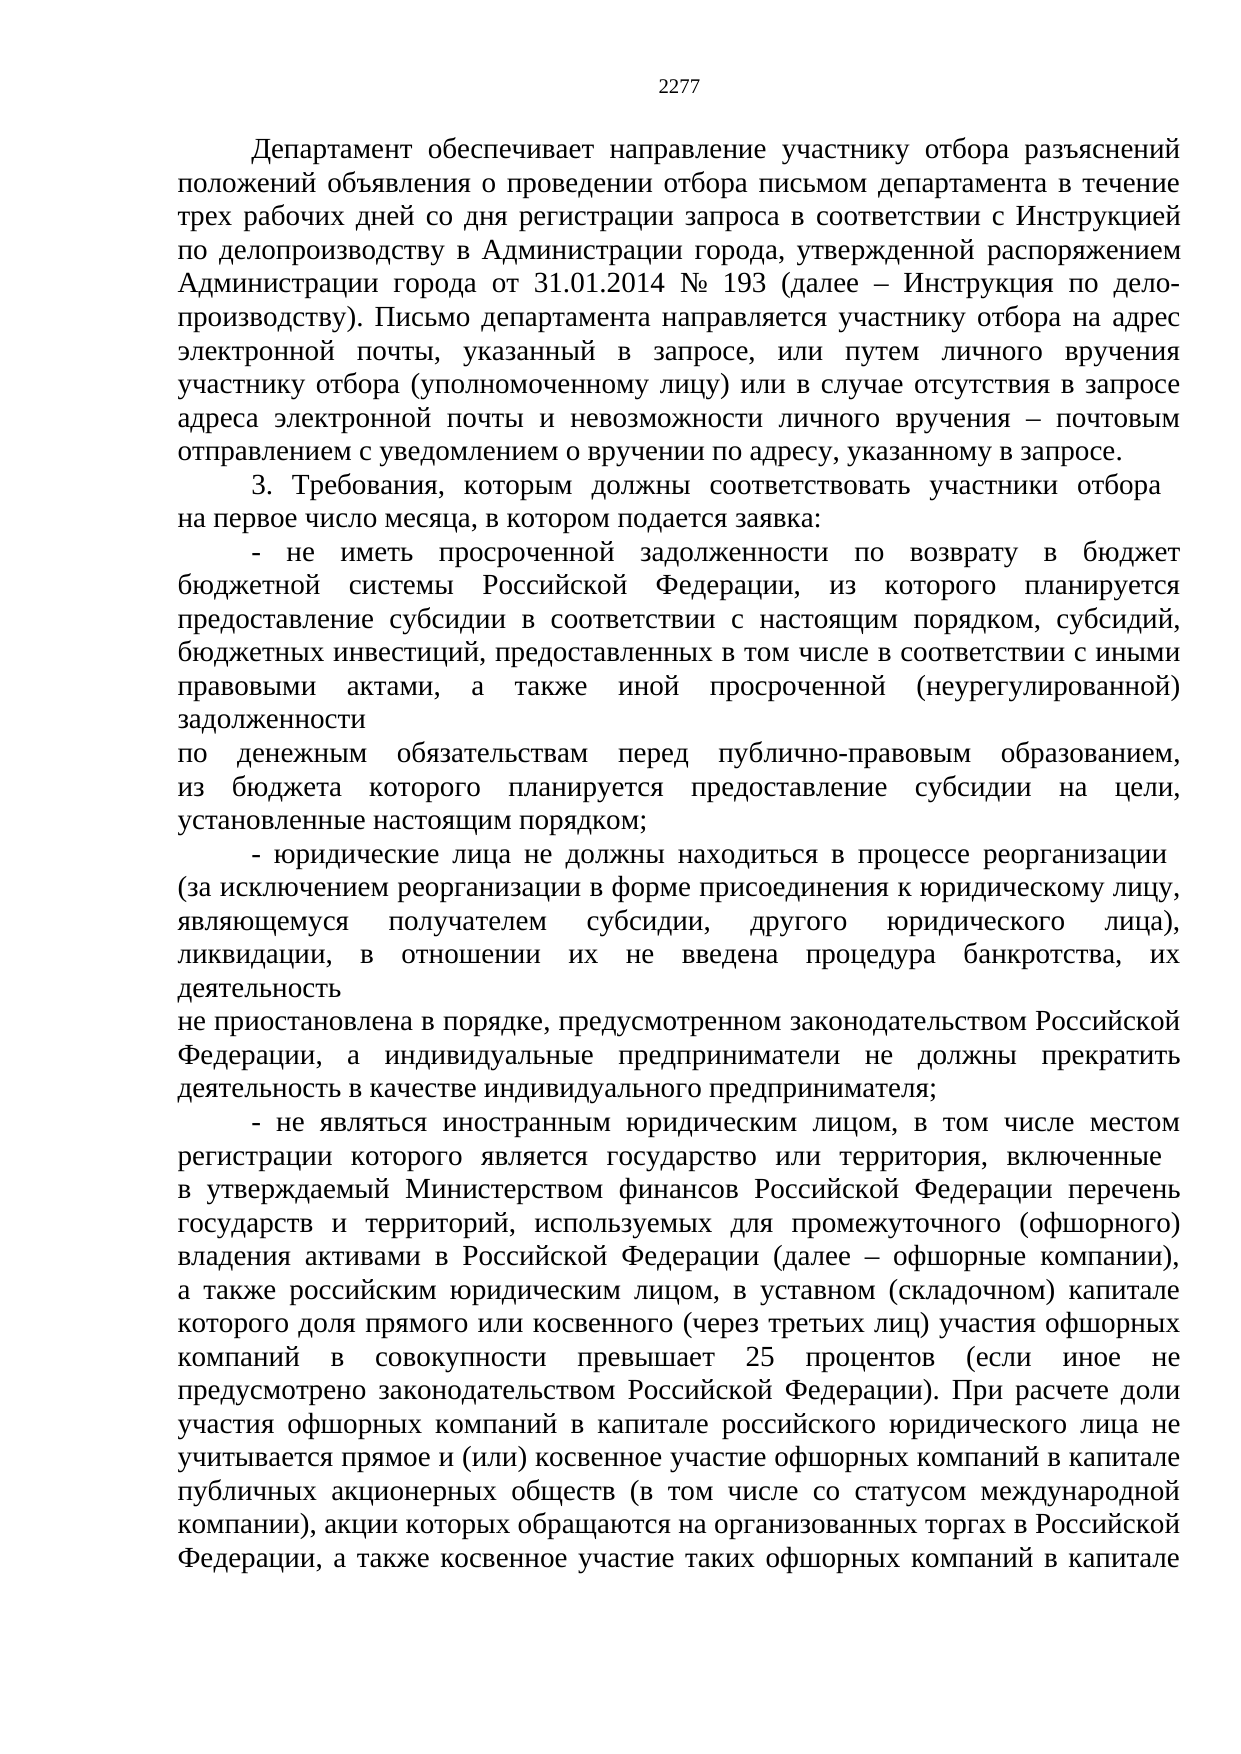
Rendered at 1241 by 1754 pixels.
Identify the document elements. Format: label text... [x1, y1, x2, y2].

text 3. Требования, которым должны соответствовать участники отбора на первое число месяца, в котором подается заявка: [177, 467, 1181, 534]
text Департамент обеспечивает направление участнику отбора разъяснений положений объявления о проведении отбора письмом департамента в течение трех рабочих дней со дня регистрации запроса в соответствии с Инструкцией по делопроизводству в Администрации города, утвержденной распоряжением Администрации города от 31.01.2014 № 193 (далее – Инструкция по дело-производству). Письмо департамента направляется участнику отбора на адрес электронной почты, указанный в запросе, или путем личного вручения участнику отбора (уполномоченному лицу) или в случае отсутствия в запросе адреса электронной почты и невозможности личного вручения – почтовым отправлением с уведомлением о вручении по адресу, указанному в запросе. [177, 131, 1181, 467]
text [177, 1104, 1181, 1574]
text - не иметь просроченной задолженности по возврату в бюджет бюджетной системы Российской Федерации, из которого планируется предоставление субсидии в соответствии с настоящим порядком, субсидий, бюджетных инвестиций, предоставленных в том числе в соответствии с иными правовыми актами, а также иной просроченной (неурегулированной) задолженности по денежным обязательствам перед публично-правовым образованием, из бюджета которого планируется предоставление субсидии на цели, установленные настоящим порядком; [177, 534, 1181, 836]
text - юридические лица не должны находиться в процессе реорганизации (за исключением реорганизации в форме присоединения к юридическому лицу, являющемуся получателем субсидии, другого юридического лица), ликвидации, в отношении их не введена процедура банкротства, их деятельность не приостановлена в порядке, предусмотренном законодательством Российской Федерации, а индивидуальные предприниматели не должны прекратить деятельность в качестве индивидуального предпринимателя; [177, 836, 1181, 1104]
